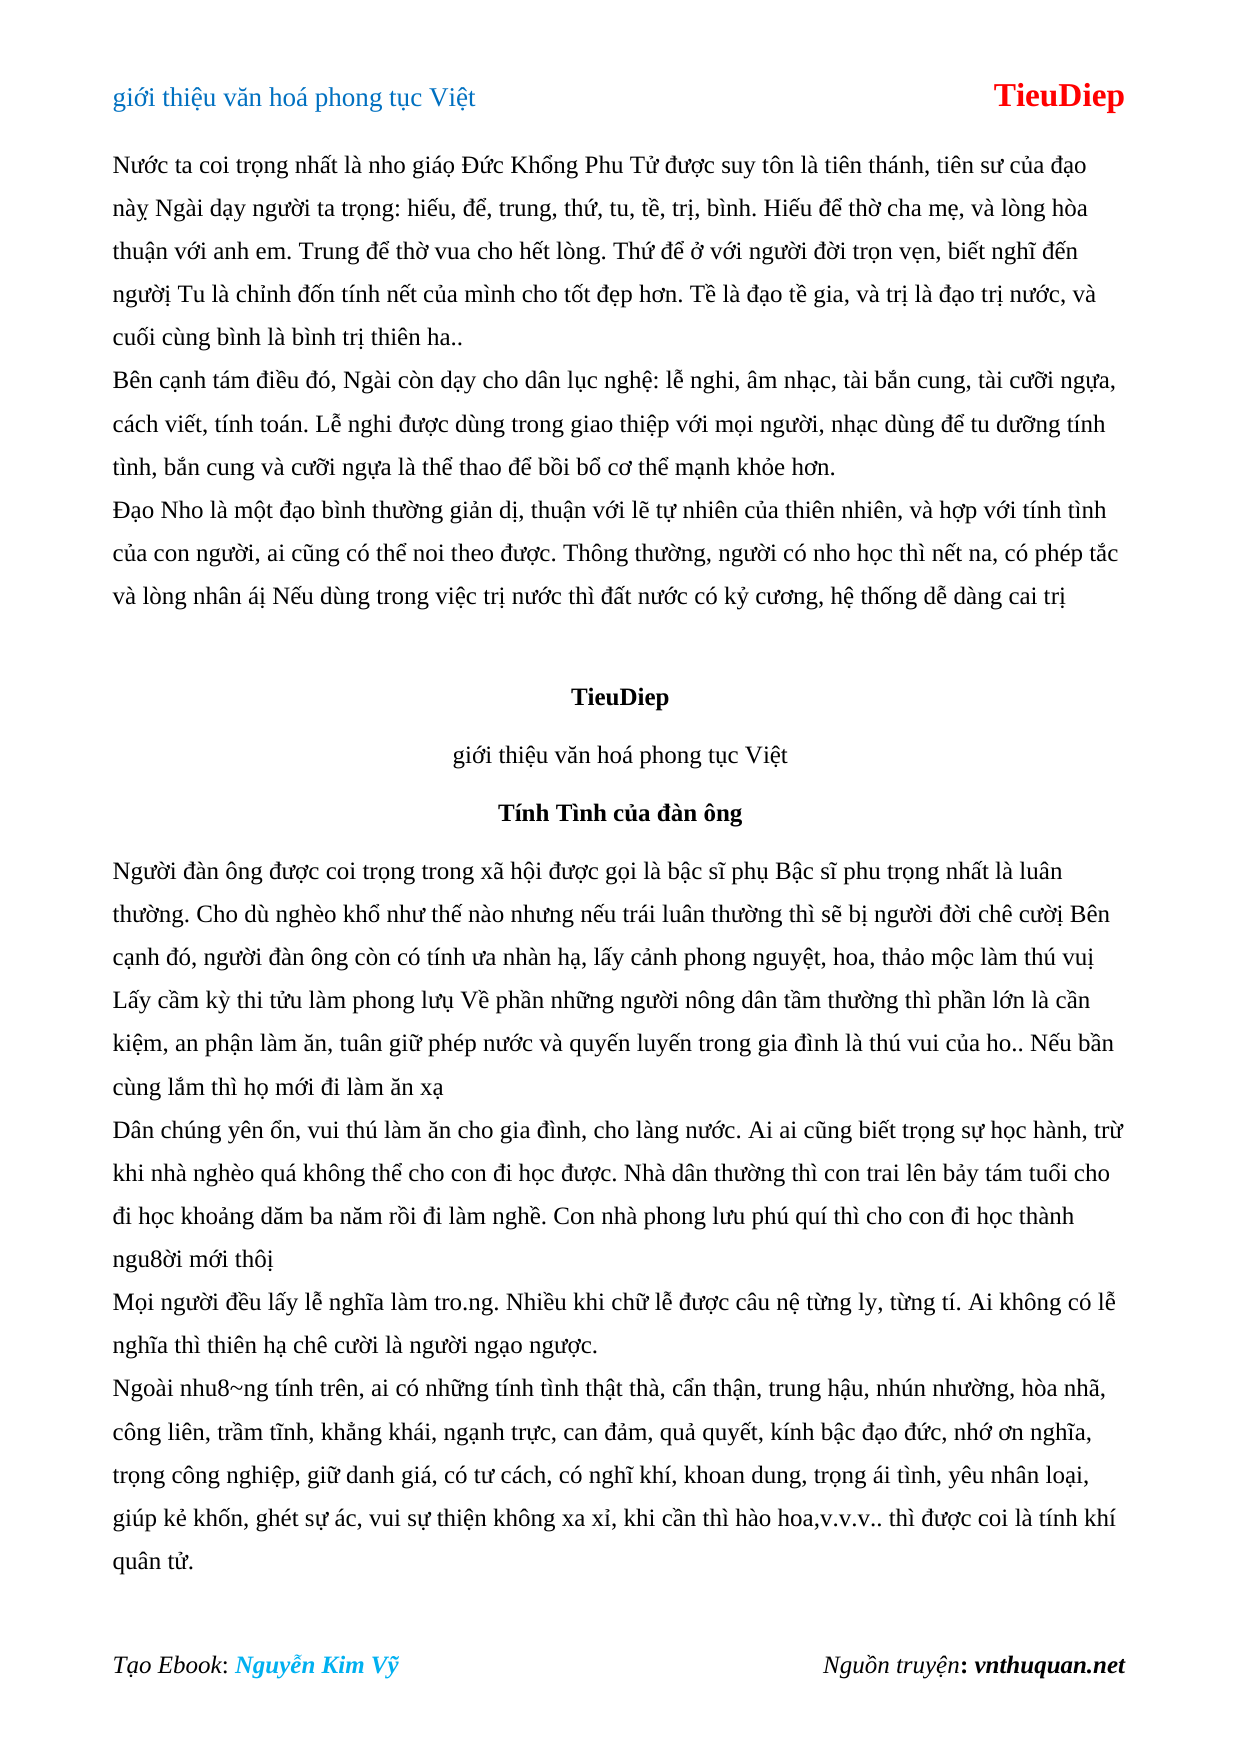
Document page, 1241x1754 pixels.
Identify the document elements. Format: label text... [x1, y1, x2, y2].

text giới thiệu văn hoá phong tục Việt [112, 740, 1128, 769]
text Nước ta coi trọng nhất là nho giáọ Đức Khổng Phu Tử được suy tôn là tiên thánh, tiên sư của đạo nàỵ Ngài dạy người ta trọng: hiếu, để, trung, thứ, tu, tề, trị, bình. Hiếu để thờ cha mẹ, và lòng hòa thuận với anh em. Trung để thờ vua cho hết lòng. Thứ để ở với người đời trọn vẹn, biết nghĩ đến ngườị Tu là chỉnh đốn tính nết của mình cho tốt đẹp hơn. Tề là đạo tề gia, và trị là đạo trị nước, và cuối cùng bình là bình trị thiên ha.. Bên cạnh tám điều đó, Ngài còn dạy cho dân lục nghệ: lễ nghi, âm nhạc, tài bắn cung, tài cưỡi ngựa, cách viết, tính toán. Lễ nghi được dùng trong giao thiệp với mọi người, nhạc dùng để tu dưỡng tính tình, bắn cung và cưỡi ngựa là thể thao để bồi bổ cơ thể mạnh khỏe hơn. Đạo Nho là một đạo bình thường giản dị, thuận với lẽ tự nhiên của thiên nhiên, và hợp với tính tình của con người, ai cũng có thể noi theo được. Thông thường, người có nho học thì nết na, có phép tắc và lòng nhân áị Nếu dùng trong việc trị nước thì đất nước có kỷ cương, hệ thống dễ dàng cai trị [112, 150, 1128, 610]
text Tính Tình của đàn ông [112, 798, 1128, 827]
text TieuDiep [112, 682, 1128, 711]
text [112, 856, 1128, 1575]
